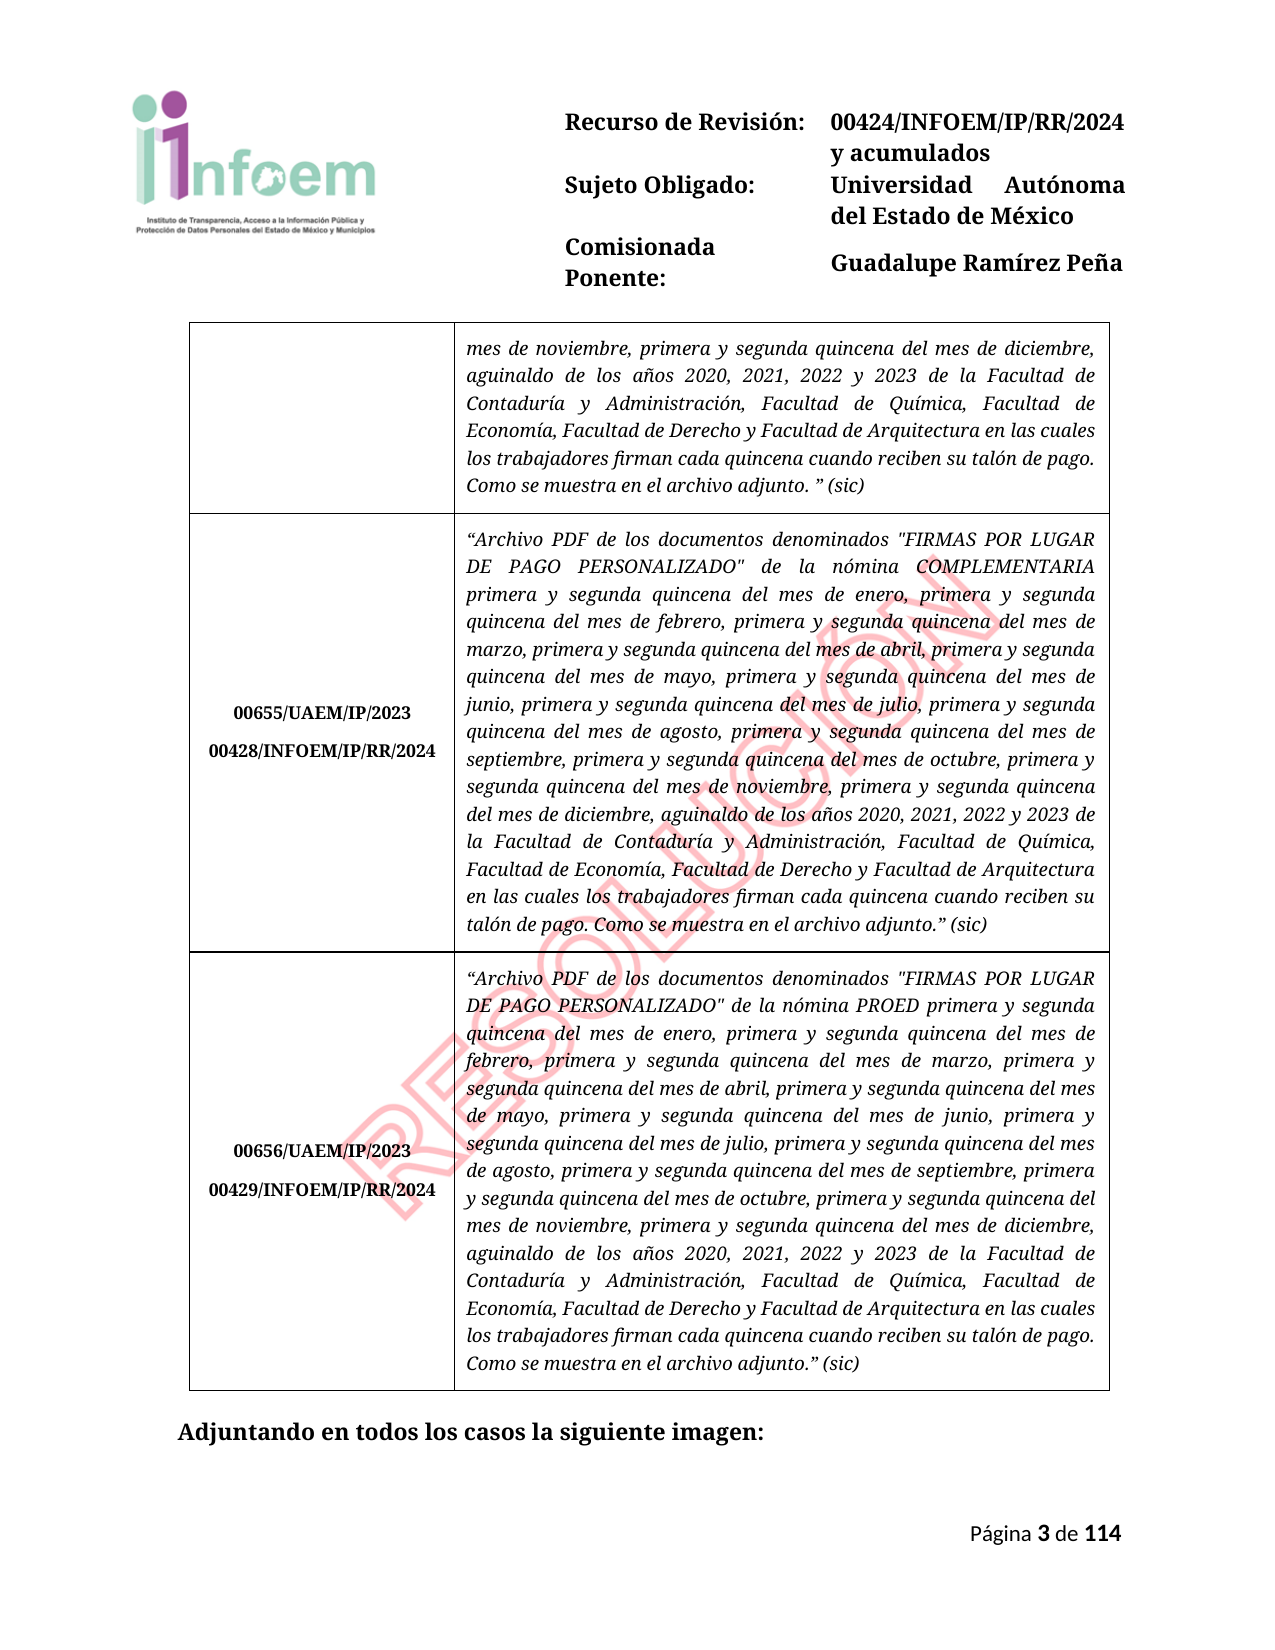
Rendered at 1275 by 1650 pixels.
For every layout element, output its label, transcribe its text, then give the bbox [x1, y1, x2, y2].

table_cell 00656/UAEM/IP/2023 00429/INFOEM/IP/RR/2024 [190, 953, 454, 1390]
table_cell “Archivo PDF de los documentos denominados "FIRMAS POR LUGAR DE PAGO PERSONALIZADO" de la nómina PROED primera y segunda quincena del mes de enero, primera y segunda quincena del mes de febrero, primera y segunda quincena del mes de marzo, primera y segunda quincena del mes de abril, primera y segunda quincena del mes de mayo, primera y segunda quincena del mes de junio, primera y segunda quincena del mes de julio, primera y segunda quincena del mes de agosto, primera y segunda quincena del mes de septiembre, primera y segunda quincena del mes de octubre, primera y segunda quincena del mes de noviembre, primera y segunda quincena del mes de diciembre, aguinaldo de los años 2020, 2021, 2022 y 2023 de la Facultad de Contaduría y Administración, Facultad de Química, Facultad de Economía, Facultad de Derecho y Facultad de Arquitectura en las cuales los trabajadores firman cada quincena cuando reciben su talón de pago. Como se muestra en el archivo adjunto.” (sic) [455, 953, 1109, 1390]
text Adjuntando en todos los casos la siguiente imagen: [177, 1416, 1121, 1447]
picture [12, 30, 1275, 1650]
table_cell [455, 323, 1109, 513]
table_cell 00655/UAEM/IP/2023 00428/INFOEM/IP/RR/2024 [190, 514, 454, 951]
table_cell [190, 323, 454, 513]
table_cell “Archivo PDF de los documentos denominados "FIRMAS POR LUGAR DE PAGO PERSONALIZADO" de la nómina COMPLEMENTARIA primera y segunda quincena del mes de enero, primera y segunda quincena del mes de febrero, primera y segunda quincena del mes de marzo, primera y segunda quincena del mes de abril, primera y segunda quincena del mes de mayo, primera y segunda quincena del mes de junio, primera y segunda quincena del mes de julio, primera y segunda quincena del mes de agosto, primera y segunda quincena del mes de septiembre, primera y segunda quincena del mes de octubre, primera y segunda quincena del mes de noviembre, primera y segunda quincena del mes de diciembre, aguinaldo de los años 2020, 2021, 2022 y 2023 de la Facultad de Contaduría y Administración, Facultad de Química, Facultad de Economía, Facultad de Derecho y Facultad de Arquitectura en las cuales los trabajadores firman cada quincena cuando reciben su talón de pago. Como se muestra en el archivo adjunto.” (sic) [455, 514, 1109, 951]
